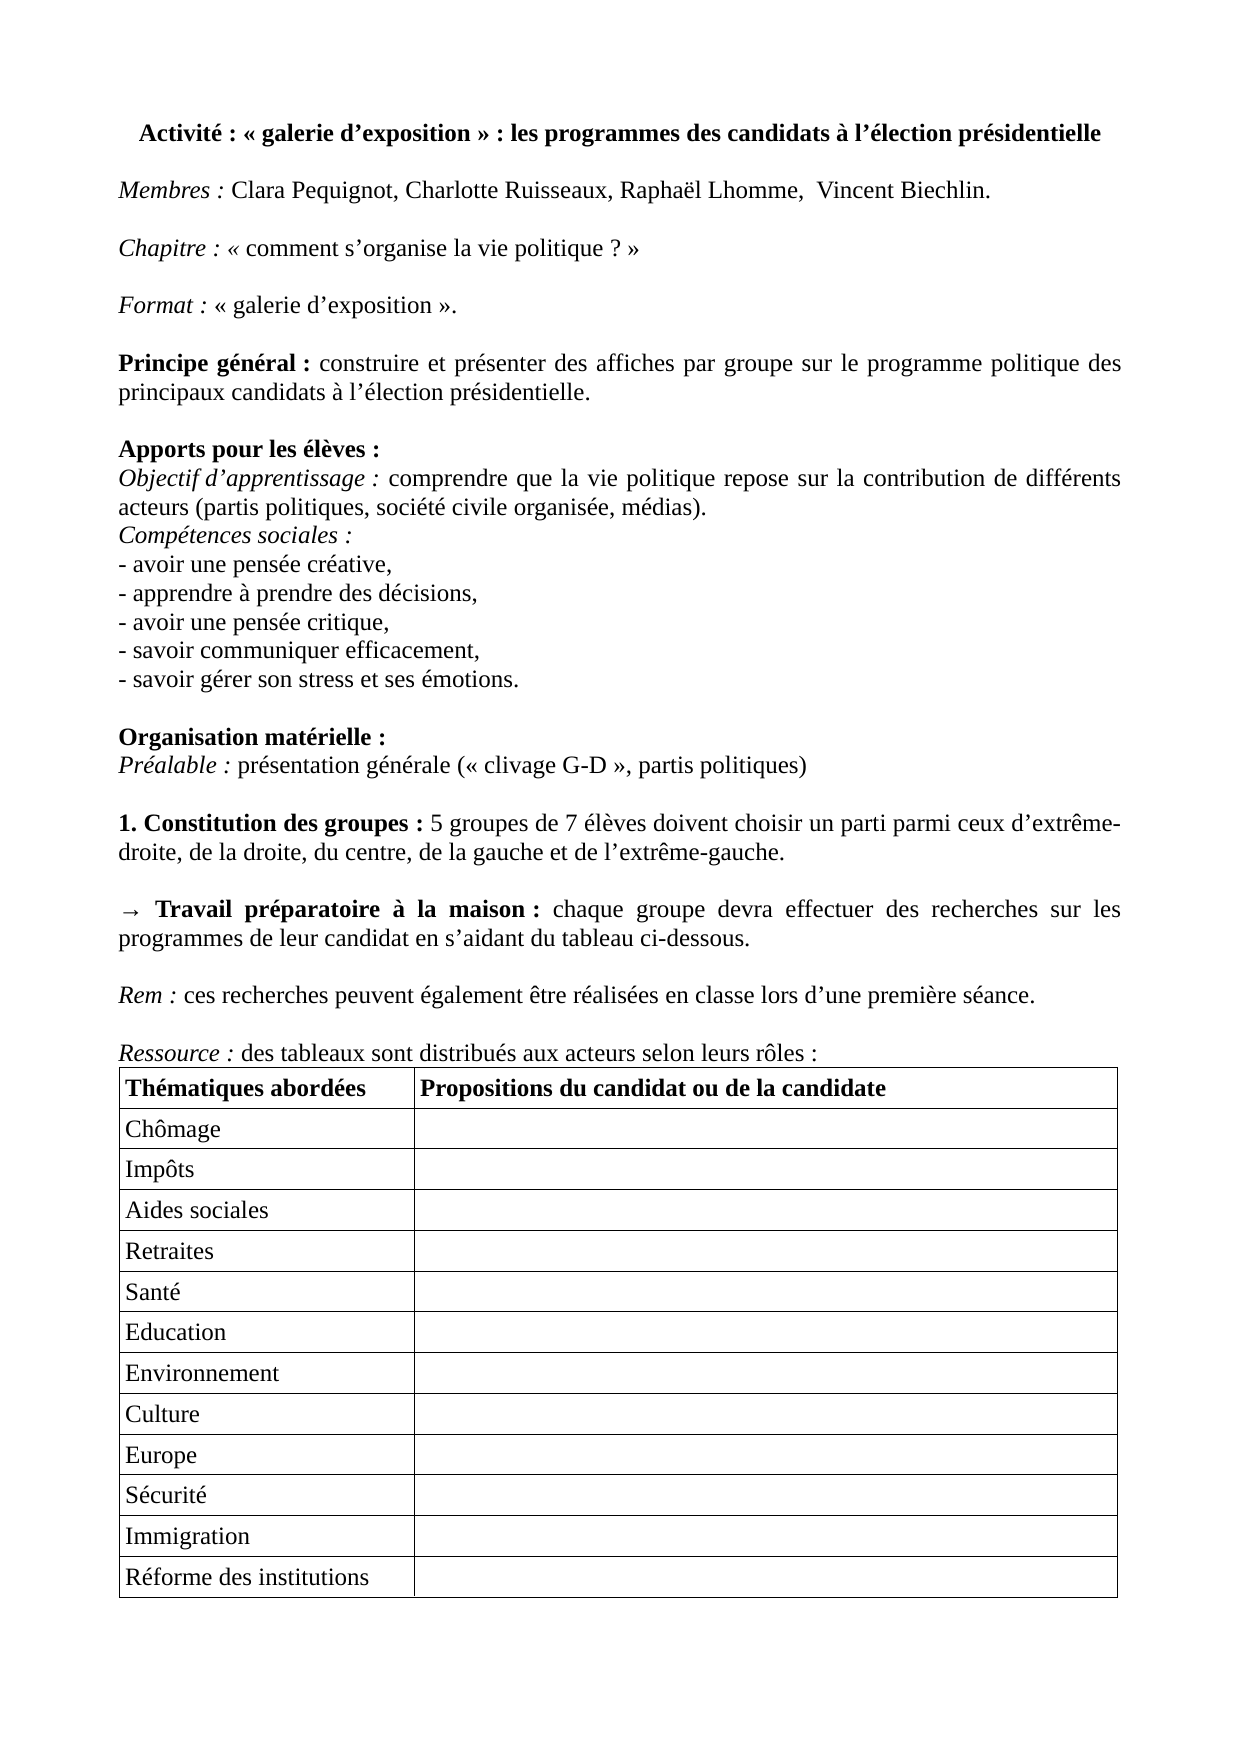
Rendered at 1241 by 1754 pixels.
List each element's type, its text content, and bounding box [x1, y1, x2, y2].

table_cell [415, 1272, 1117, 1311]
table_cell [415, 1353, 1117, 1393]
table_cell Impôts [120, 1149, 414, 1189]
text - apprendre à prendre des décisions, [118, 578, 1122, 607]
table_cell [415, 1435, 1117, 1474]
text - avoir une pensée critique, [118, 607, 1122, 636]
text - savoir communiquer efficacement, [118, 636, 1122, 664]
text Apports pour les élèves : [118, 434, 1122, 463]
table_cell Retraites [120, 1231, 414, 1271]
table_cell Chômage [120, 1109, 414, 1148]
text → Travail préparatoire à la maison : chaque groupe devra effectuer des recherches sur les programmes de leur candidat en s’aidant du tableau ci-dessous. [118, 894, 1122, 952]
table_cell Santé [120, 1272, 414, 1311]
table_header Propositions du candidat ou de la candidate [415, 1068, 1117, 1108]
text Organisation matérielle : [118, 722, 1122, 751]
text Chapitre : « comment s’organise la vie politique ? » [118, 233, 1122, 262]
text Activité : « galerie d’exposition » : les programmes des candidats à l’élection présidentielle [118, 118, 1122, 147]
table_cell [415, 1475, 1117, 1515]
table_cell Aides sociales [120, 1190, 414, 1230]
text Ressource : des tableaux sont distribués aux acteurs selon leurs rôles : [118, 1038, 1122, 1067]
text 1. Constitution des groupes : 5 groupes de 7 élèves doivent choisir un parti parmi ceux d’extrême-droite, de la droite, du centre, de la gauche et de l’extrême-gauche. [118, 808, 1122, 866]
table_header Thématiques abordées [120, 1068, 414, 1108]
table_cell [415, 1394, 1117, 1433]
text Principe général : construire et présenter des affiches par groupe sur le programme politique des principaux candidats à l’élection présidentielle. [118, 348, 1122, 406]
text - savoir gérer son stress et ses émotions. [118, 664, 1122, 693]
table_cell Environnement [120, 1353, 414, 1393]
text Objectif d’apprentissage : comprendre que la vie politique repose sur la contribution de différents acteurs (partis politiques, société civile organisée, médias). [118, 463, 1122, 521]
table_cell [415, 1149, 1117, 1189]
table_cell [415, 1312, 1117, 1352]
table_cell Culture [120, 1394, 414, 1433]
text Préalable : présentation générale (« clivage G-D », partis politiques) [118, 751, 1122, 779]
table_cell [415, 1190, 1117, 1230]
table_cell Education [120, 1312, 414, 1352]
text Compétences sociales : [118, 521, 1122, 549]
table_cell Réforme des institutions [120, 1557, 414, 1596]
table_cell [415, 1109, 1117, 1148]
text Format : « galerie d’exposition ». [118, 291, 1122, 319]
table_cell Europe [120, 1435, 414, 1474]
table_cell [415, 1516, 1117, 1556]
text Rem : ces recherches peuvent également être réalisées en classe lors d’une première séance. [118, 981, 1122, 1009]
table_cell [415, 1557, 1117, 1596]
text Membres : Clara Pequignot, Charlotte Ruisseaux, Raphaël Lhomme, Vincent Biechlin. [118, 176, 1122, 204]
table_cell Sécurité [120, 1475, 414, 1515]
text - avoir une pensée créative, [118, 549, 1122, 578]
table_cell Immigration [120, 1516, 414, 1556]
table_cell [415, 1231, 1117, 1271]
